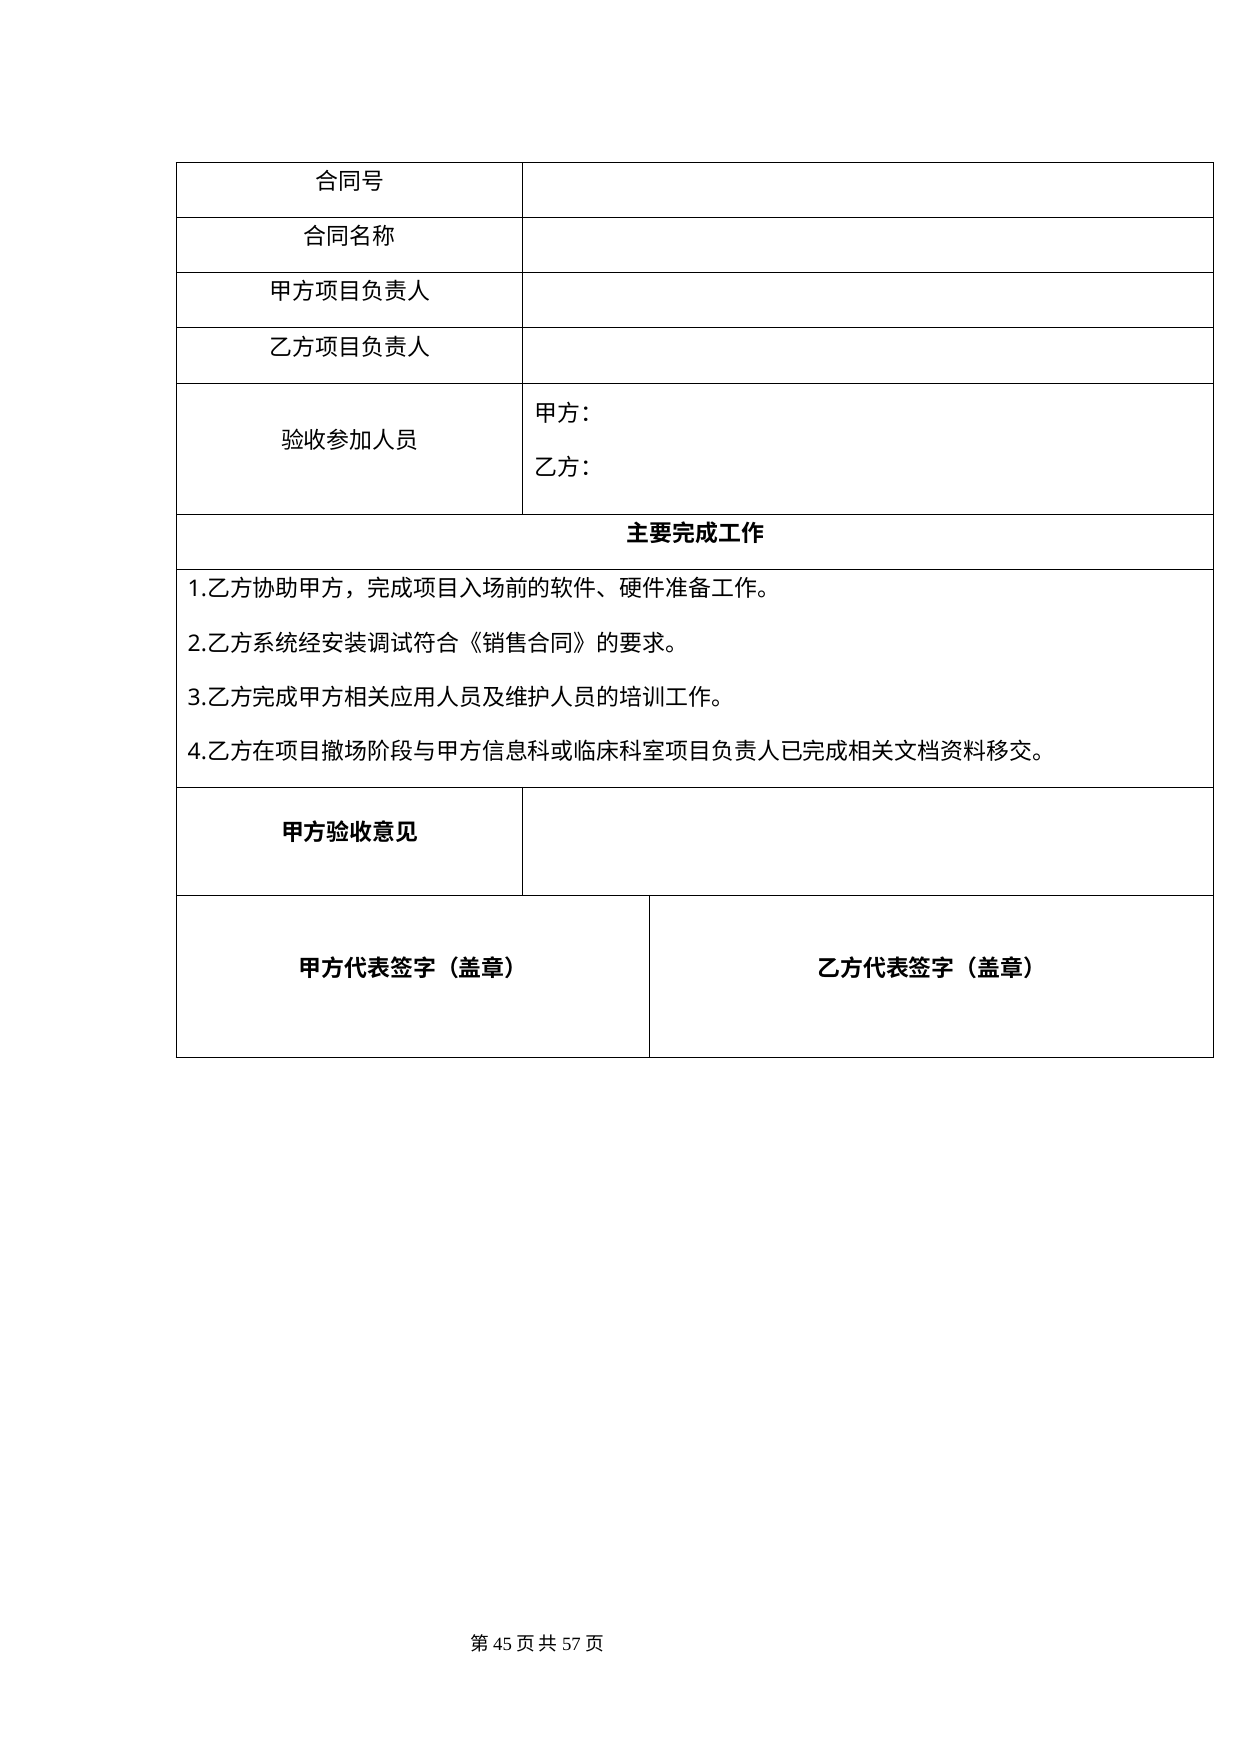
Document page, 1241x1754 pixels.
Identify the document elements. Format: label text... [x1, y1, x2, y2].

table_cell 主要完成工作 [177, 515, 1213, 569]
table_cell [523, 163, 1213, 217]
table_cell 合同号 [177, 163, 522, 217]
table_cell 验收参加人员 [177, 384, 522, 514]
table_cell 甲方验收意见 [177, 788, 522, 895]
table_cell 甲方代表签字（盖章） [177, 896, 649, 1057]
table_cell 乙方项目负责人 [177, 328, 522, 382]
table_cell 甲方： 乙方： [523, 384, 1213, 514]
table_cell [523, 788, 1213, 895]
table_cell 甲方项目负责人 [177, 273, 522, 327]
table_cell 1.乙方协助甲方，完成项目入场前的软件、硬件准备工作。 2.乙方系统经安装调试符合《销售合同》的要求。 3.乙方完成甲方相关应用人员及维护人员的培训工作。 4.乙方在项目撤场阶段与甲方信息科或临床科室项目负责人已完成相关文档资料移交。 [177, 570, 1213, 787]
table_cell [523, 218, 1213, 272]
table_cell 合同名称 [177, 218, 522, 272]
table_cell [523, 328, 1213, 382]
table_cell 乙方代表签字（盖章） [650, 896, 1213, 1057]
table_cell [523, 273, 1213, 327]
